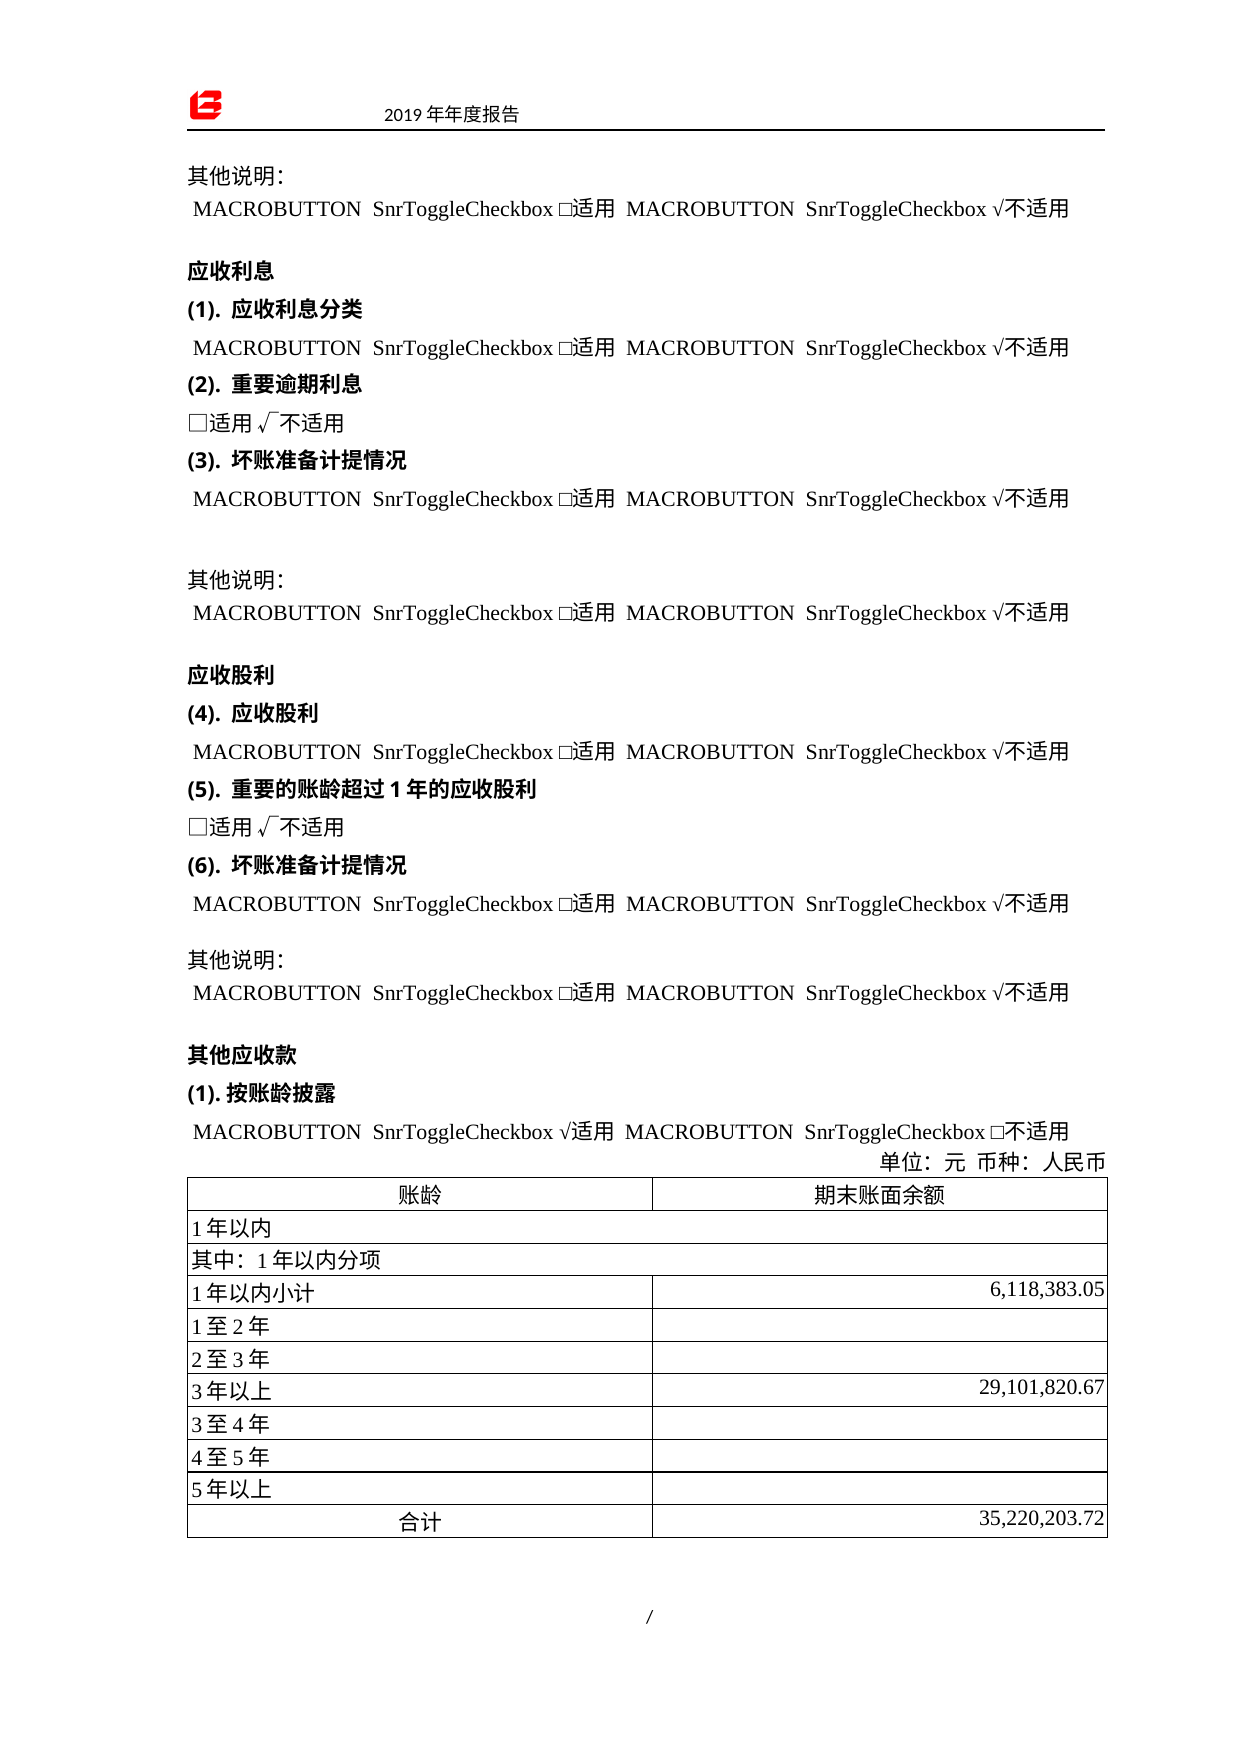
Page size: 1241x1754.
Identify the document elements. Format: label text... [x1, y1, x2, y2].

text 应收利息 [187, 254, 1107, 285]
text 其他应收款 [187, 1038, 1107, 1069]
text 应收股利 [187, 658, 1107, 690]
